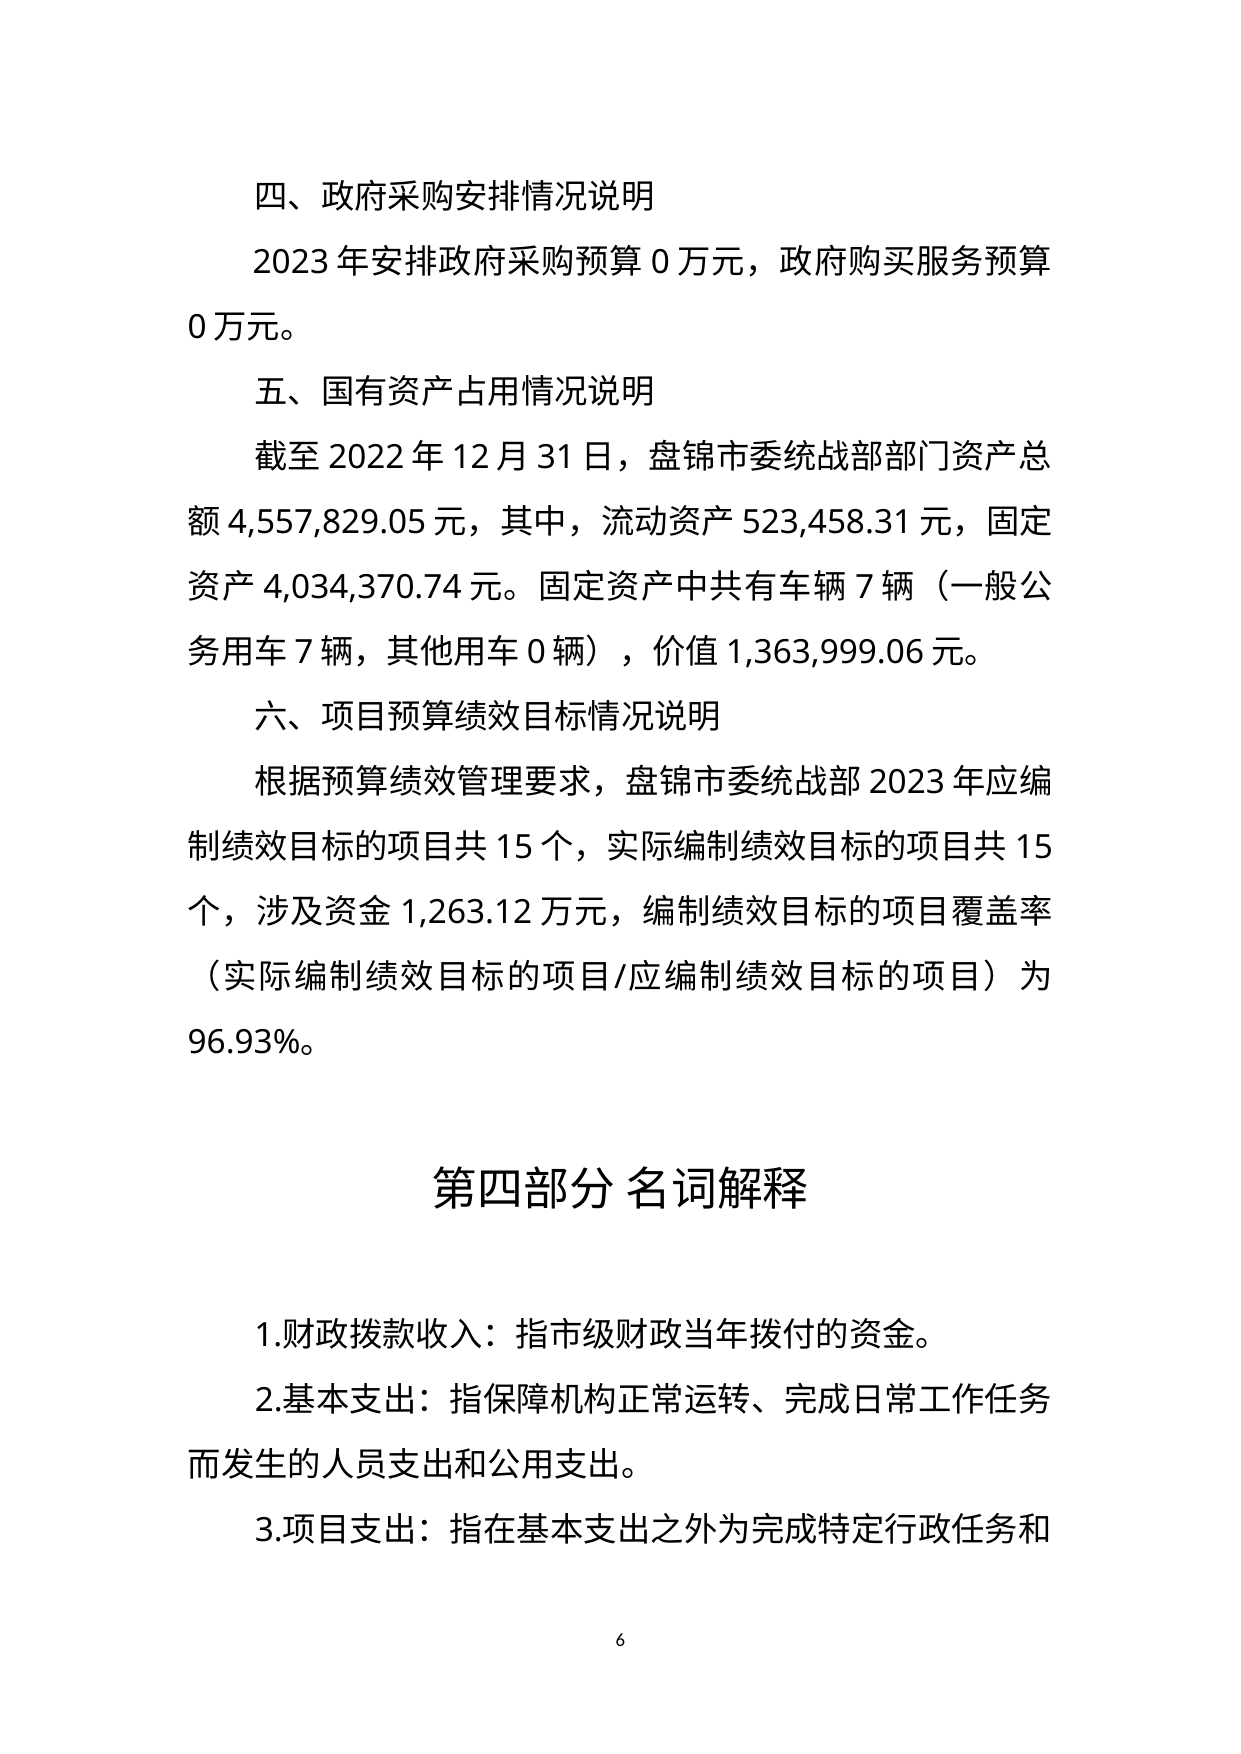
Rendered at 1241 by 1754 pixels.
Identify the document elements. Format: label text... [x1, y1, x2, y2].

text 根据预算绩效管理要求，盘锦市委统战部2023年应编制绩效目标的项目共15个，实际编制绩效目标的项目共15个，涉及资金1,263.12万元，编制绩效目标的项目覆盖率（实际编制绩效目标的项目/应编制绩效目标的项目）为96.93%。 [187, 747, 1053, 1072]
text 截至2022年12月31日，盘锦市委统战部部门资产总额4,557,829.05元，其中，流动资产523,458.31元，固定资产4,034,370.74元。固定资产中共有车辆7辆（一般公务用车7辆，其他用车0辆），价值1,363,999.06元。 [187, 422, 1053, 682]
text 第四部分 名词解释 [187, 1137, 1053, 1234]
text 五、国有资产占用情况说明 [187, 357, 1053, 422]
text 1.财政拨款收入：指市级财政当年拨付的资金。 [187, 1299, 1053, 1364]
text 四、政府采购安排情况说明 [187, 162, 1053, 227]
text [187, 1494, 1053, 1559]
text 六、项目预算绩效目标情况说明 [187, 682, 1053, 747]
text 2023年安排政府采购预算0万元，政府购买服务预算0万元。 [187, 227, 1053, 357]
text 2.基本支出：指保障机构正常运转、完成日常工作任务而发生的人员支出和公用支出。 [187, 1364, 1053, 1494]
